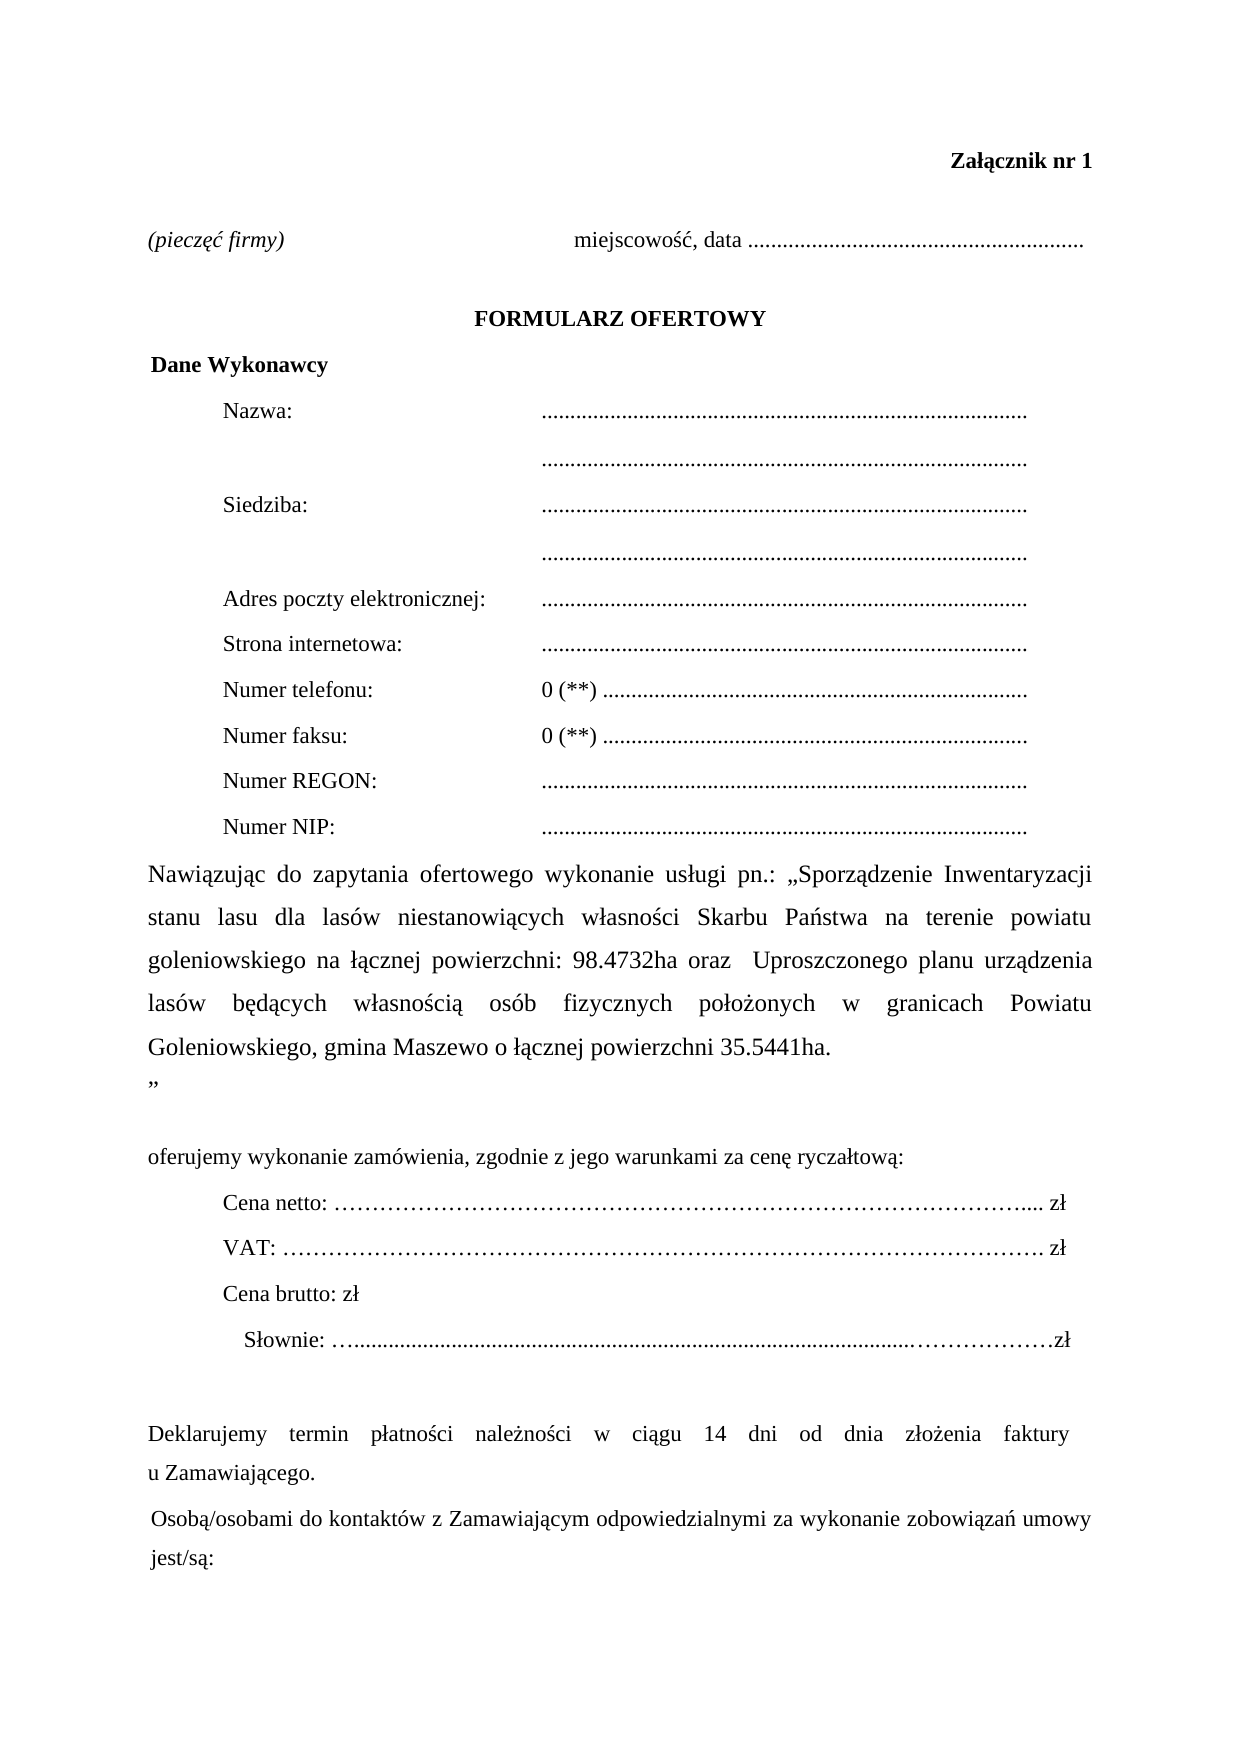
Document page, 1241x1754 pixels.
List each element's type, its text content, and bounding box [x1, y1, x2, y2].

text Nazwa: [223, 397, 1093, 423]
text Słownie: … ………………zł [223, 1326, 1093, 1352]
text Nawiązując do zapytania ofertowego wykonanie usługi pn.: „Sporządzenie Inwentaryzacji stanu lasu dla lasów niestanowiących własności Skarbu Państwa na terenie powiatu goleniowskiego na łącznej powierzchni: 98.4732ha oraz Uproszczonego planu urządzenia lasów będących własnością osób fizycznych położonych w granicach Powiatu Goleniowskiego, gmina Maszewo o łącznej powierzchni 35.5441ha. [148, 859, 1093, 1060]
text Strona internetowa: [223, 630, 1093, 657]
text Osobą/osobami do kontaktów z Zamawiającym odpowiedzialnymi za wykonanie zobowiązań umowy jest/są: [151, 1505, 1093, 1571]
text Cena brutto: zł [223, 1280, 1093, 1306]
text (pieczęć firmy) miejscowość, data [148, 227, 1093, 253]
text Cena netto: ……………………………………………………………………………….... zł [223, 1189, 1093, 1215]
text Załącznik nr 1 [148, 148, 1093, 174]
text Deklarujemy termin płatności należności w ciągu 14 dni od dnia złożenia faktury u Zamawiającego. [148, 1420, 1093, 1486]
text VAT: ………………………………………………………………………………………. zł [223, 1234, 1093, 1261]
text Siedziba: [223, 491, 1093, 517]
text ” [148, 1075, 1093, 1103]
text Numer NIP: [223, 813, 1093, 840]
text Dane Wykonawcy [151, 351, 1093, 378]
text Adres poczty elektronicznej: [223, 585, 1093, 611]
text Numer telefonu: 0 (**) [223, 676, 1093, 702]
text oferujemy wykonanie zamówienia, zgodnie z jego warunkami za cenę ryczałtową: [148, 1143, 1093, 1169]
text FORMULARZ OFERTOWY [148, 306, 1093, 332]
text Numer faksu: 0 (**) [223, 722, 1093, 748]
text Numer REGON: [223, 768, 1093, 794]
